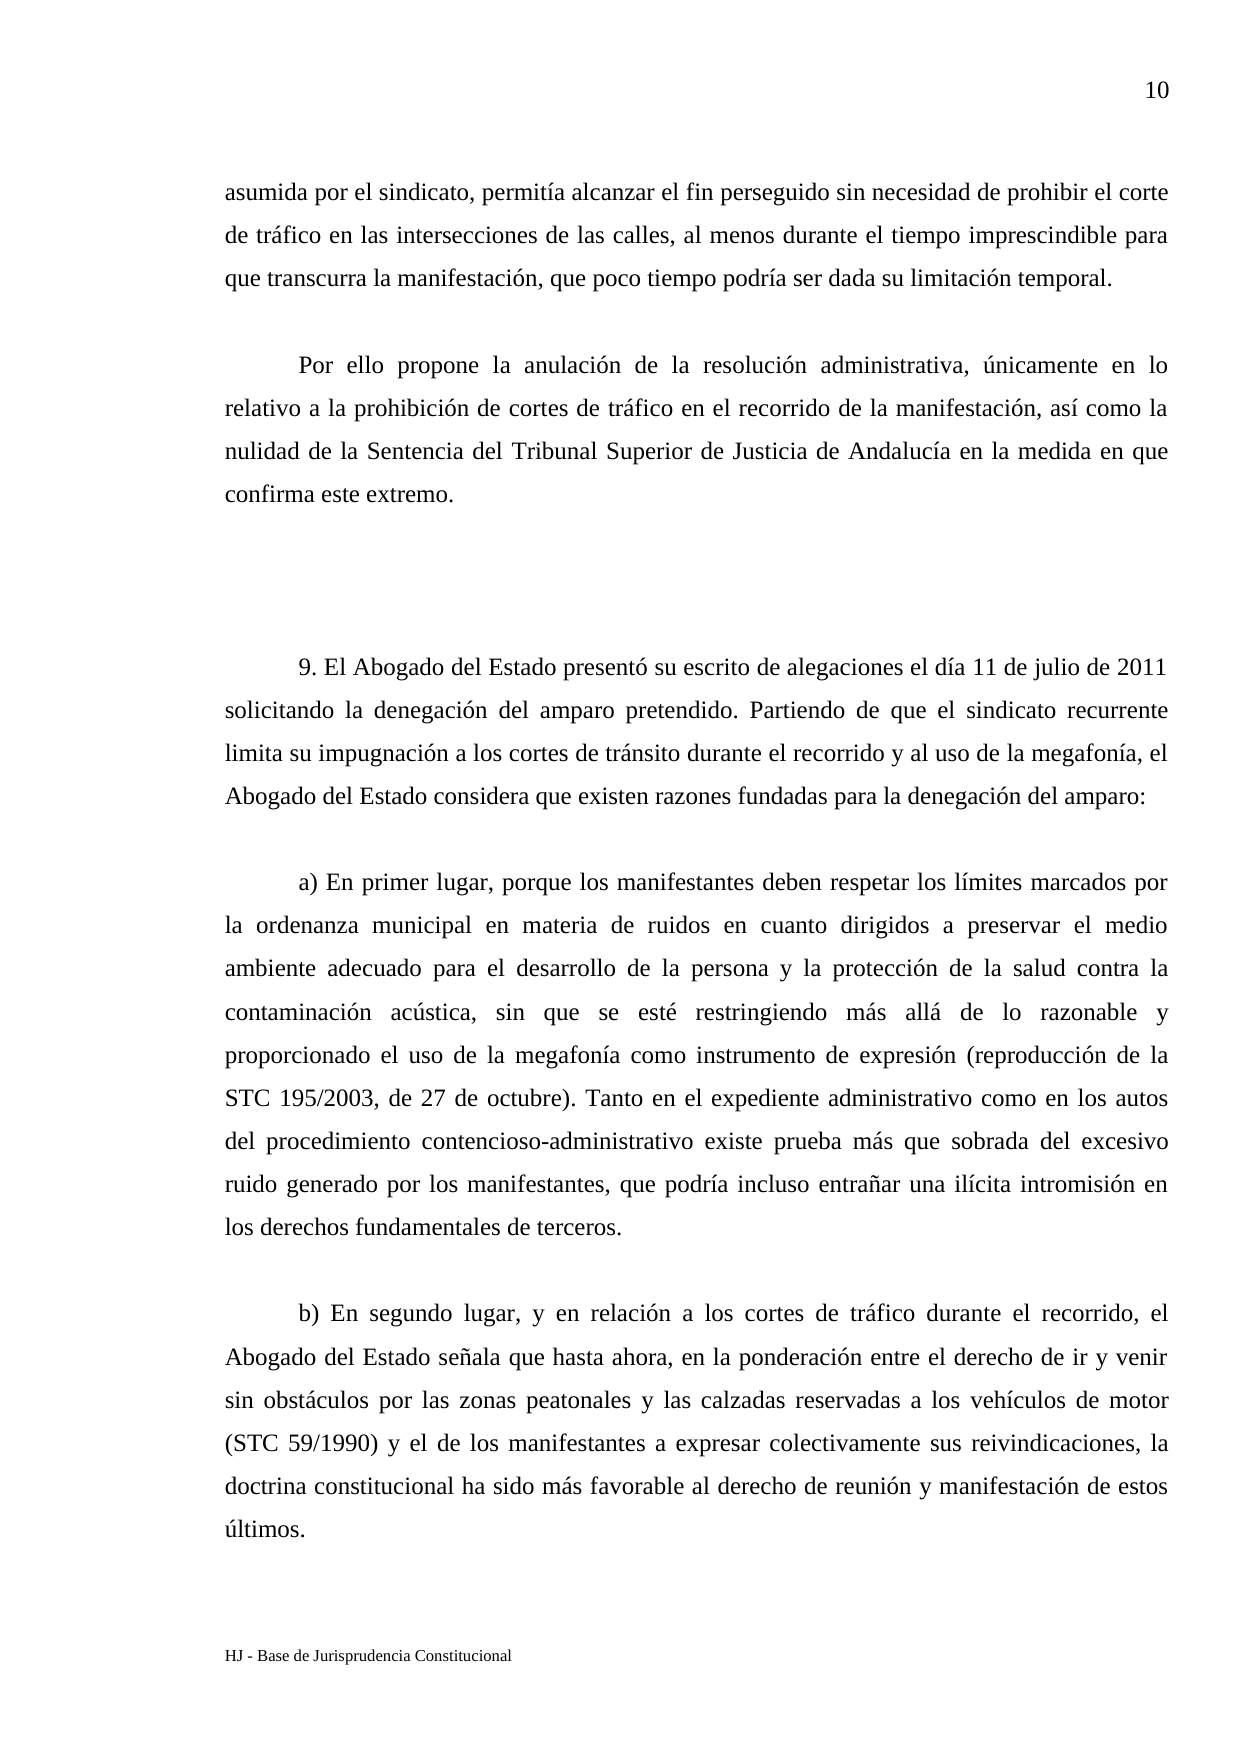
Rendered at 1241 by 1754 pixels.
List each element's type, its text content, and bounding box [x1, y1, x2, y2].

text 9. El Abogado del Estado presentó su escrito de alegaciones el día 11 de julio de 2011 solicitando la denegación del amparo pretendido. Partiendo de que el sindicato recurrente limita su impugnación a los cortes de tránsito durante el recorrido y al uso de la megafonía, el Abogado del Estado considera que existen razones fundadas para la denegación del amparo: [224, 652, 1169, 810]
text b) En segundo lugar, y en relación a los cortes de tráfico durante el recorrido, el Abogado del Estado señala que hasta ahora, en la ponderación entre el derecho de ir y venir sin obstáculos por las zonas peatonales y las calzadas reservadas a los vehículos de motor (STC 59/1990) y el de los manifestantes a expresar colectivamente sus reivindicaciones, la doctrina constitucional ha sido más favorable al derecho de reunión y manifestación de estos últimos. [224, 1298, 1169, 1543]
text a) En primer lugar, porque los manifestantes deben respetar los límites marcados por la ordenanza municipal en materia de ruidos en cuanto dirigidos a preservar el medio ambiente adecuado para el desarrollo de la persona y la protección de la salud contra la contaminación acústica, sin que se esté restringiendo más allá de lo razonable y proporcionado el uso de la megafonía como instrumento de expresión (reproducción de la STC 195/2003, de 27 de octubre). Tanto en el expediente administrativo como en los autos del procedimiento contencioso-administrativo existe prueba más que sobrada del excesivo ruido generado por los manifestantes, que podría incluso entrañar una ilícita intromisión en los derechos fundamentales de terceros. [224, 867, 1169, 1241]
text Por ello propone la anulación de la resolución administrativa, únicamente en lo relativo a la prohibición de cortes de tráfico en el recorrido de la manifestación, así como la nulidad de la Sentencia del Tribunal Superior de Justicia de Andalucía en la medida en que confirma este extremo. [224, 350, 1169, 508]
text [224, 177, 1169, 292]
